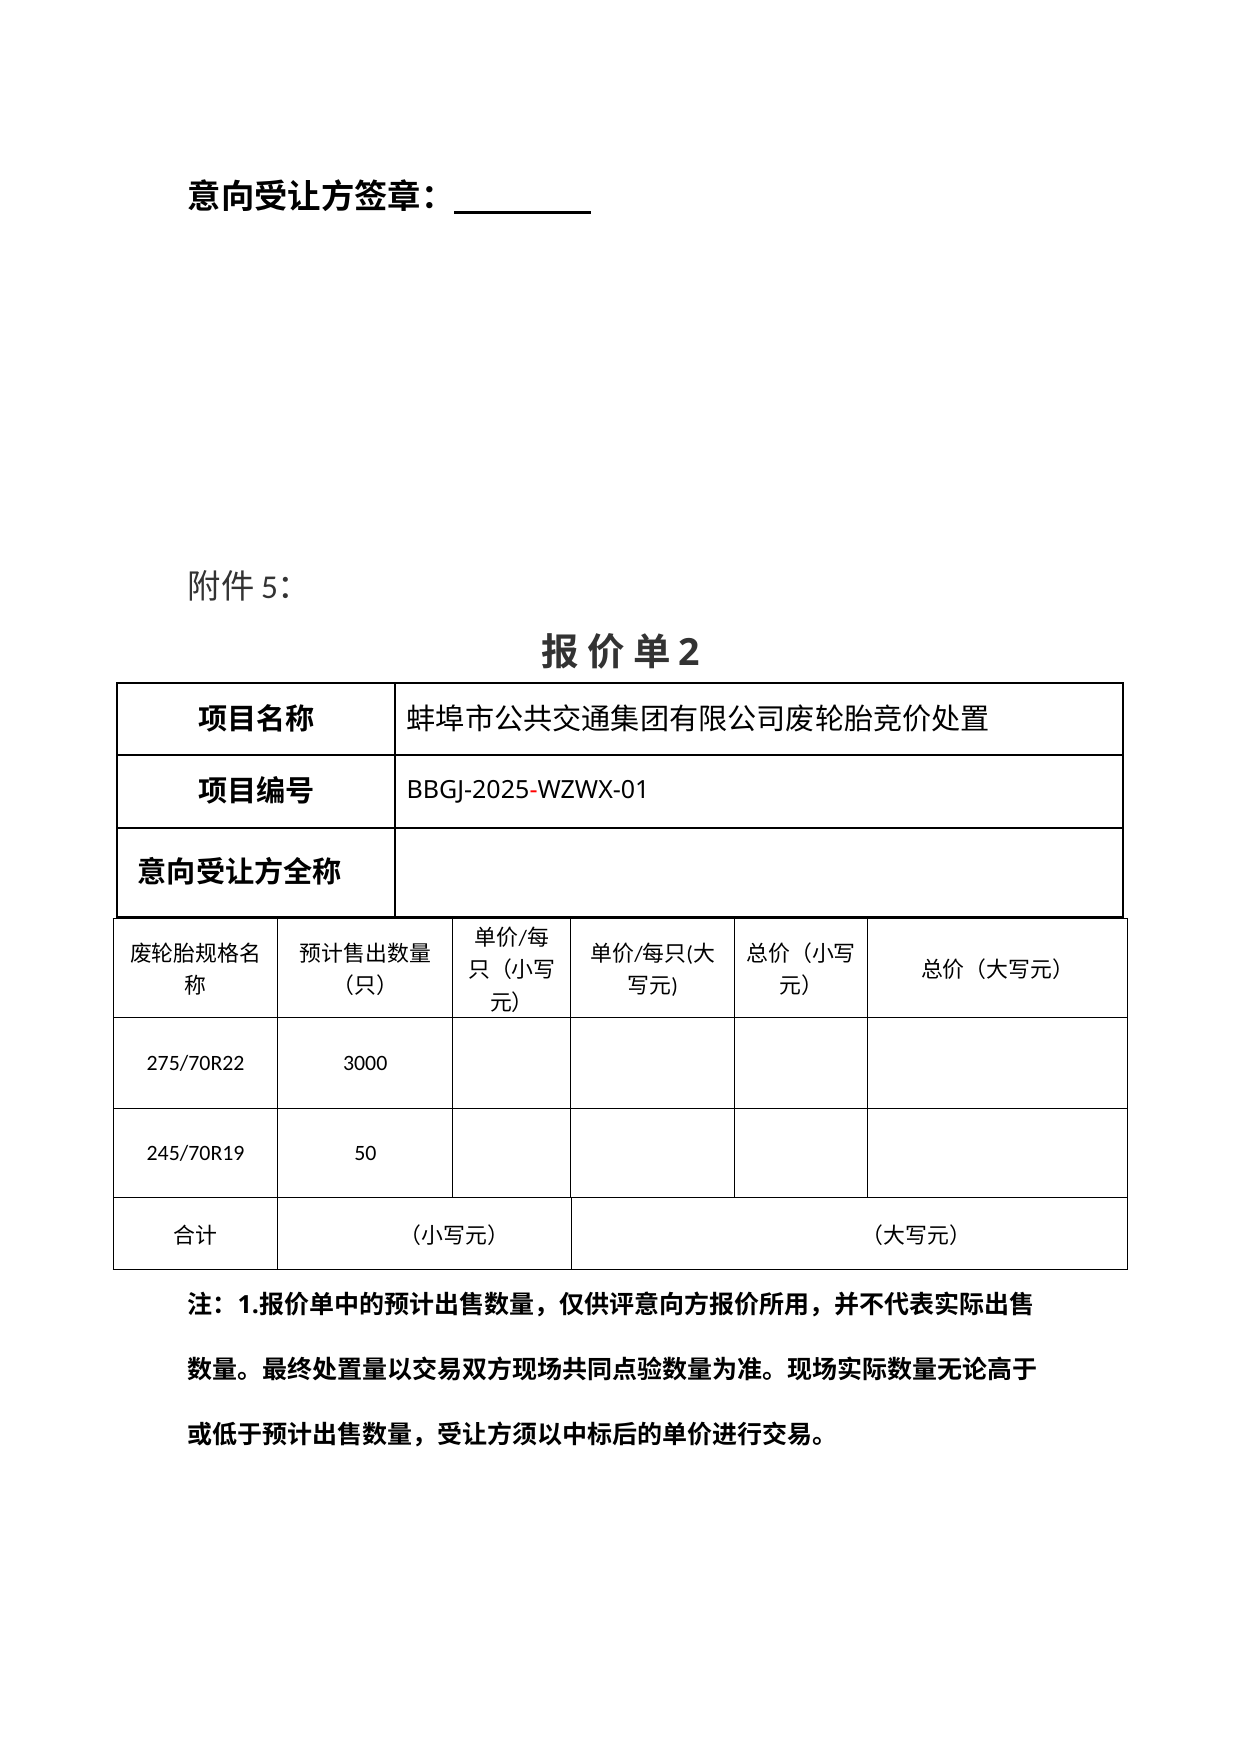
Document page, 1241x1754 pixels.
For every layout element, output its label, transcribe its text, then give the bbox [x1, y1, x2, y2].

table_header 废轮胎规格名称 [114, 919, 277, 1017]
table_cell [868, 1018, 1127, 1108]
table_header 单价/每只(大写元) [571, 919, 734, 1017]
text 报 价 单2 [187, 617, 1053, 682]
table_cell [735, 1018, 867, 1108]
table_header 总价（大写元） [868, 919, 1127, 1017]
table_cell 项目编号 [118, 756, 394, 827]
table_header 项目名称 [118, 684, 394, 754]
table_header 蚌埠市公共交通集团有限公司废轮胎竞价处置 [396, 684, 1122, 754]
table_cell [735, 1109, 867, 1197]
table_cell 50 [278, 1109, 452, 1197]
table_cell 3000 [278, 1018, 452, 1108]
table_header 预计售出数量（只） [278, 919, 452, 1017]
table_cell [453, 1018, 570, 1108]
table_cell 275/70R22 [114, 1018, 277, 1108]
text 意向受让方签章： [187, 162, 1053, 227]
table_cell BBGJ-2025-WZWX-01 [396, 756, 1122, 827]
table_cell 245/70R19 [114, 1109, 277, 1197]
text 附件5： [187, 552, 1053, 617]
table_cell [396, 829, 1122, 916]
table_cell （大写元） [572, 1198, 1127, 1269]
table_cell 意向受让方全称 [118, 829, 394, 916]
text 注：1.报价单中的预计出售数量，仅供评意向方报价所用，并不代表实际出售数量。最终处置量以交易双方现场共同点验数量为准。现场实际数量无论高于或低于预计出售数量，受让方须以中标后的单价进行交易。 [187, 1270, 1053, 1465]
table_cell [571, 1109, 734, 1197]
table_cell （小写元） [278, 1198, 571, 1269]
table_cell [868, 1109, 1127, 1197]
table_header 单价/每只（小写元） [453, 919, 570, 1017]
table_header 总价（小写元） [735, 919, 867, 1017]
table_cell 合计 [114, 1198, 277, 1269]
table_cell [571, 1018, 734, 1108]
table_cell [453, 1109, 570, 1197]
